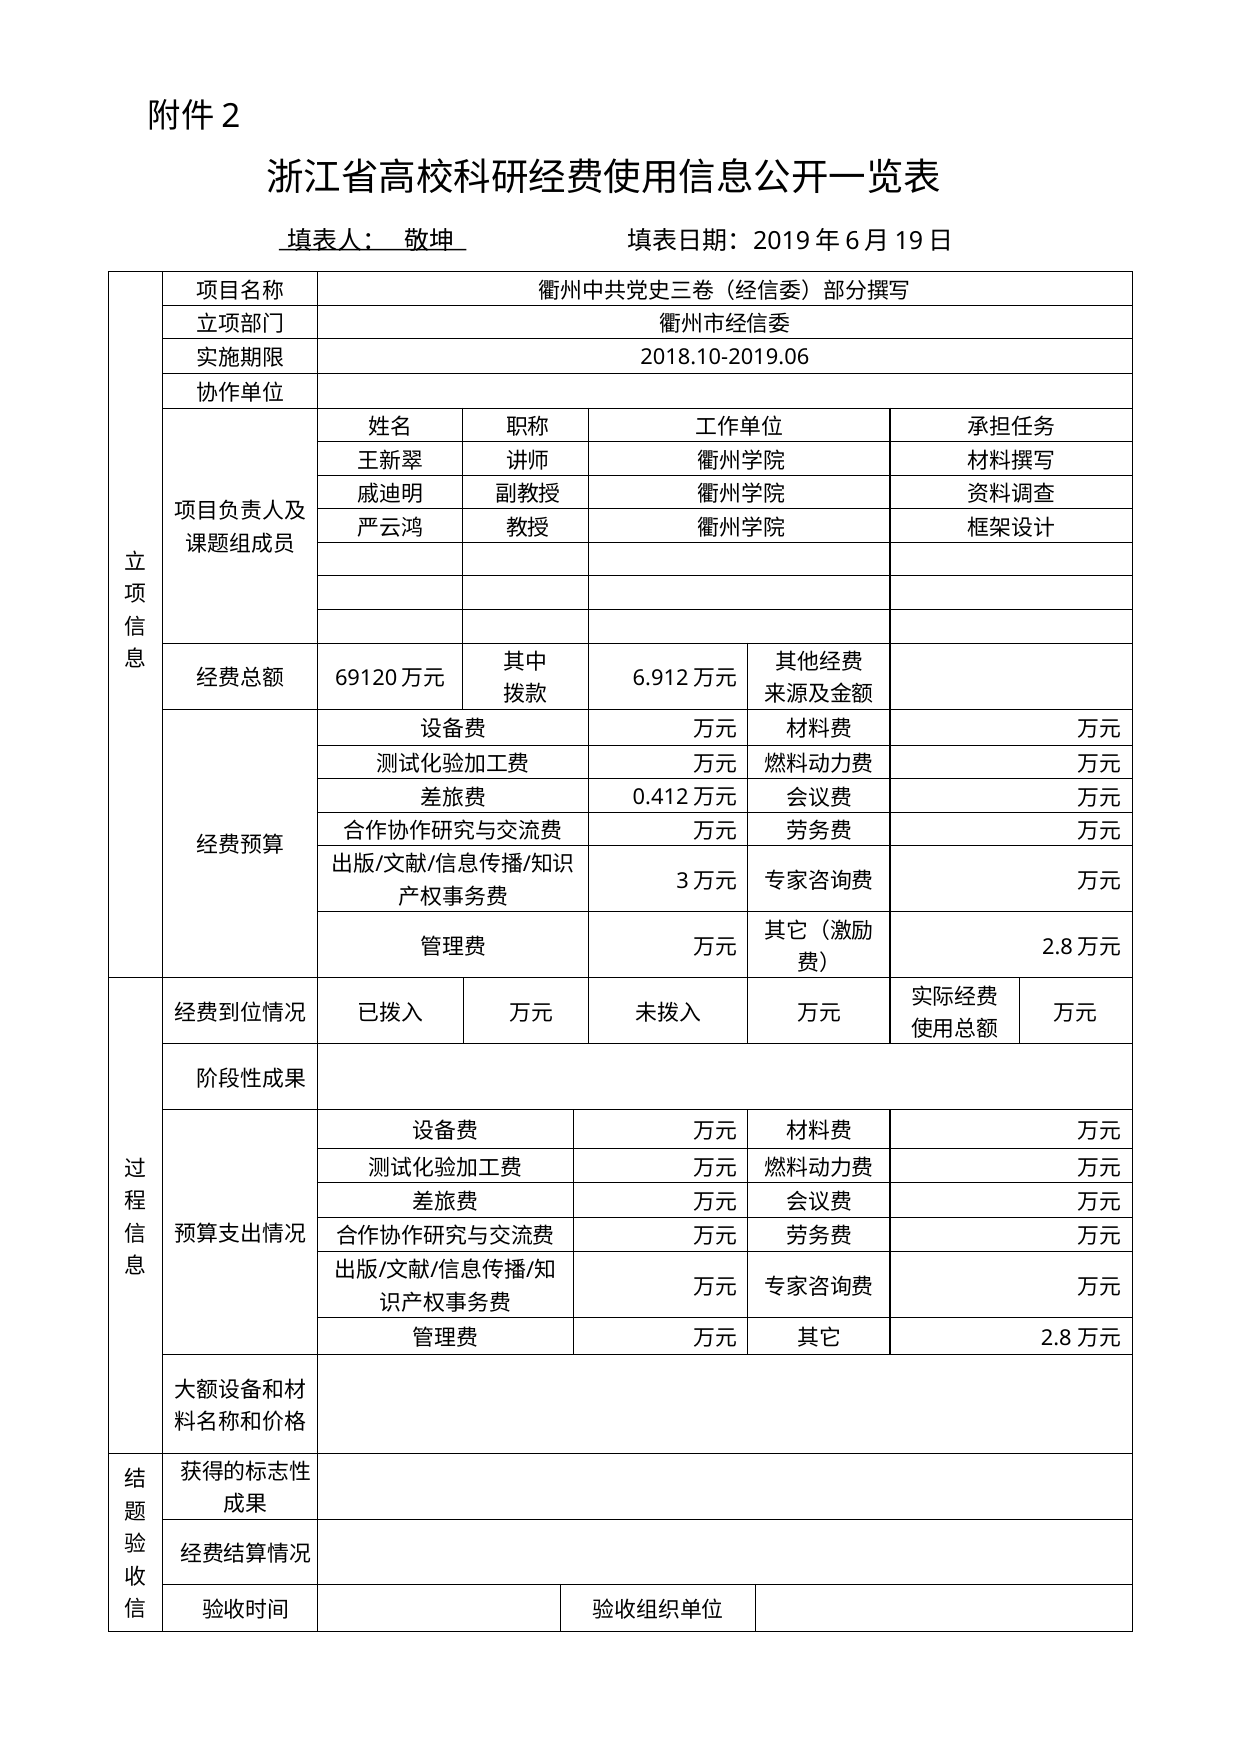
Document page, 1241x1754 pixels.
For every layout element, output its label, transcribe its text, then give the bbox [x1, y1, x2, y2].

table_cell [589, 610, 889, 642]
table_cell 经费结算情况 [163, 1520, 317, 1584]
table_cell [589, 543, 889, 575]
table_cell 2018.10-2019.06 [318, 339, 1132, 373]
table_cell 阶段性成果 [163, 1044, 317, 1109]
table_cell 设备费 [318, 1110, 573, 1148]
table_cell 万元 [574, 1252, 747, 1317]
table_cell 6.912万元 [589, 644, 747, 708]
table_cell 其它 [748, 1318, 889, 1354]
table_cell [891, 610, 1132, 642]
table_cell [891, 644, 1132, 708]
table_cell 未拨入 [589, 978, 747, 1043]
table_cell 合作协作研究与交流费 [318, 1218, 573, 1251]
table_cell 万元 [574, 1318, 747, 1354]
table_header 项目名称 [163, 272, 317, 305]
table_cell [318, 1044, 1132, 1109]
table_cell 职称 [463, 409, 588, 441]
table_cell 专家咨询费 [748, 846, 889, 911]
table_cell [318, 610, 462, 642]
table_cell 2.8万元 [891, 912, 1132, 977]
text 浙江省高校科研经费使用信息公开一览表 [148, 141, 1092, 206]
table_cell 过程 信息 [109, 978, 162, 1452]
table_cell 讲师 [463, 442, 588, 475]
table_cell 万元 [748, 978, 889, 1043]
table_cell 衢州学院 [589, 442, 889, 475]
table_cell [318, 374, 1132, 408]
table_cell 经费到位情况 [163, 978, 317, 1043]
table_cell 实际经费使用总额 [891, 978, 1019, 1043]
table_cell 实施期限 [163, 339, 317, 373]
table_cell [463, 576, 588, 609]
table_cell 其它（激励费） [748, 912, 889, 977]
table_cell 材料撰写 [891, 442, 1132, 475]
table_cell 大额设备和材料名称和价格 [163, 1355, 317, 1452]
table_cell [891, 576, 1132, 609]
table_cell [756, 1585, 1132, 1631]
table_cell 设备费 [318, 710, 588, 744]
table_cell 万元 [574, 1218, 747, 1251]
table_cell 教授 [463, 509, 588, 542]
table_cell 协作单位 [163, 374, 317, 408]
table_cell 姓名 [318, 409, 462, 441]
table_cell [318, 576, 462, 609]
table_header 立项 信息 [109, 272, 162, 977]
text 填表人： 敬坤 填表日期：2019年6月19日 [148, 206, 1092, 271]
table_cell 材料费 [748, 1110, 889, 1148]
table_cell 获得的标志性成果 [163, 1454, 317, 1518]
table_cell 3万元 [589, 846, 747, 911]
table_cell 衢州学院 [589, 476, 889, 508]
table_cell 预算支出情况 [163, 1110, 317, 1354]
table_cell 会议费 [748, 779, 889, 812]
table_cell [589, 576, 889, 609]
table_cell [318, 1585, 560, 1631]
table_cell 万元 [589, 912, 747, 977]
table_cell 万元 [589, 813, 747, 845]
table_cell 万元 [891, 1183, 1132, 1217]
table_cell [891, 543, 1132, 575]
table_header 衢州中共党史三卷（经信委）部分撰写 [318, 272, 1132, 305]
table_cell [318, 543, 462, 575]
table_cell 劳务费 [748, 813, 889, 845]
table_cell 万元 [891, 1110, 1132, 1148]
table_cell 万元 [891, 846, 1132, 911]
table_cell 承担任务 [891, 409, 1132, 441]
table_cell 严云鸿 [318, 509, 462, 542]
table_cell 万元 [1020, 978, 1132, 1043]
table_cell 合作协作研究与交流费 [318, 813, 588, 845]
table_cell 专家咨询费 [748, 1252, 889, 1317]
table_cell 戚迪明 [318, 476, 462, 508]
table_cell 69120万元 [318, 644, 462, 708]
table_cell 其他经费 来源及金额 [748, 644, 889, 708]
table_cell [318, 1520, 1132, 1584]
table_cell 万元 [589, 710, 747, 744]
table_cell 材料费 [748, 710, 889, 744]
table_cell 万元 [891, 1252, 1132, 1317]
table_cell 万元 [589, 746, 747, 778]
table_cell 工作单位 [589, 409, 889, 441]
table_cell 万元 [891, 813, 1132, 845]
table_cell 测试化验加工费 [318, 1149, 573, 1182]
table_cell 测试化验加工费 [318, 746, 588, 778]
table_cell 其中 拨款 [463, 644, 588, 708]
table_cell 管理费 [318, 1318, 573, 1354]
table_cell 2.8 万元 [891, 1318, 1132, 1354]
table_cell 经费总额 [163, 644, 317, 708]
table_cell 燃料动力费 [748, 746, 889, 778]
table_cell 王新翠 [318, 442, 462, 475]
table_cell 万元 [891, 746, 1132, 778]
table_cell 验收组织单位 [561, 1585, 755, 1631]
table_cell 万元 [574, 1110, 747, 1148]
table_cell 出版/文献/信息传播/知识产权事务费 [318, 846, 588, 911]
table_cell 万元 [891, 779, 1132, 812]
table_cell [318, 1454, 1132, 1518]
table_cell 劳务费 [748, 1218, 889, 1251]
table_cell 会议费 [748, 1183, 889, 1217]
table_cell 万元 [574, 1149, 747, 1182]
table_cell 资料调查 [891, 476, 1132, 508]
table_cell 经费预算 [163, 710, 317, 977]
table_cell 差旅费 [318, 779, 588, 812]
table_cell 衢州学院 [589, 509, 889, 542]
table_cell 验收时间 [163, 1585, 317, 1631]
table_cell [318, 1355, 1132, 1452]
table_cell 项目负责人及课题组成员 [163, 409, 317, 642]
table_cell 万元 [891, 1218, 1132, 1251]
table_cell 已拨入 [318, 978, 463, 1043]
table_cell [463, 543, 588, 575]
table_cell 副教授 [463, 476, 588, 508]
table_cell 立项部门 [163, 306, 317, 338]
table_cell 管理费 [318, 912, 588, 977]
table_cell 出版/文献/信息传播/知识产权事务费 [318, 1252, 573, 1317]
table_cell 差旅费 [318, 1183, 573, 1217]
table_cell [463, 610, 588, 642]
table_cell 万元 [891, 1149, 1132, 1182]
table_cell 框架设计 [891, 509, 1132, 542]
table_cell 结题验收信息 [109, 1454, 162, 1631]
table_cell 0.412万元 [589, 779, 747, 812]
table_cell 万元 [574, 1183, 747, 1217]
table_cell 万元 [464, 978, 588, 1043]
table_cell 万元 [891, 710, 1132, 744]
table_cell 衢州市经信委 [318, 306, 1132, 338]
table_cell 燃料动力费 [748, 1149, 889, 1182]
